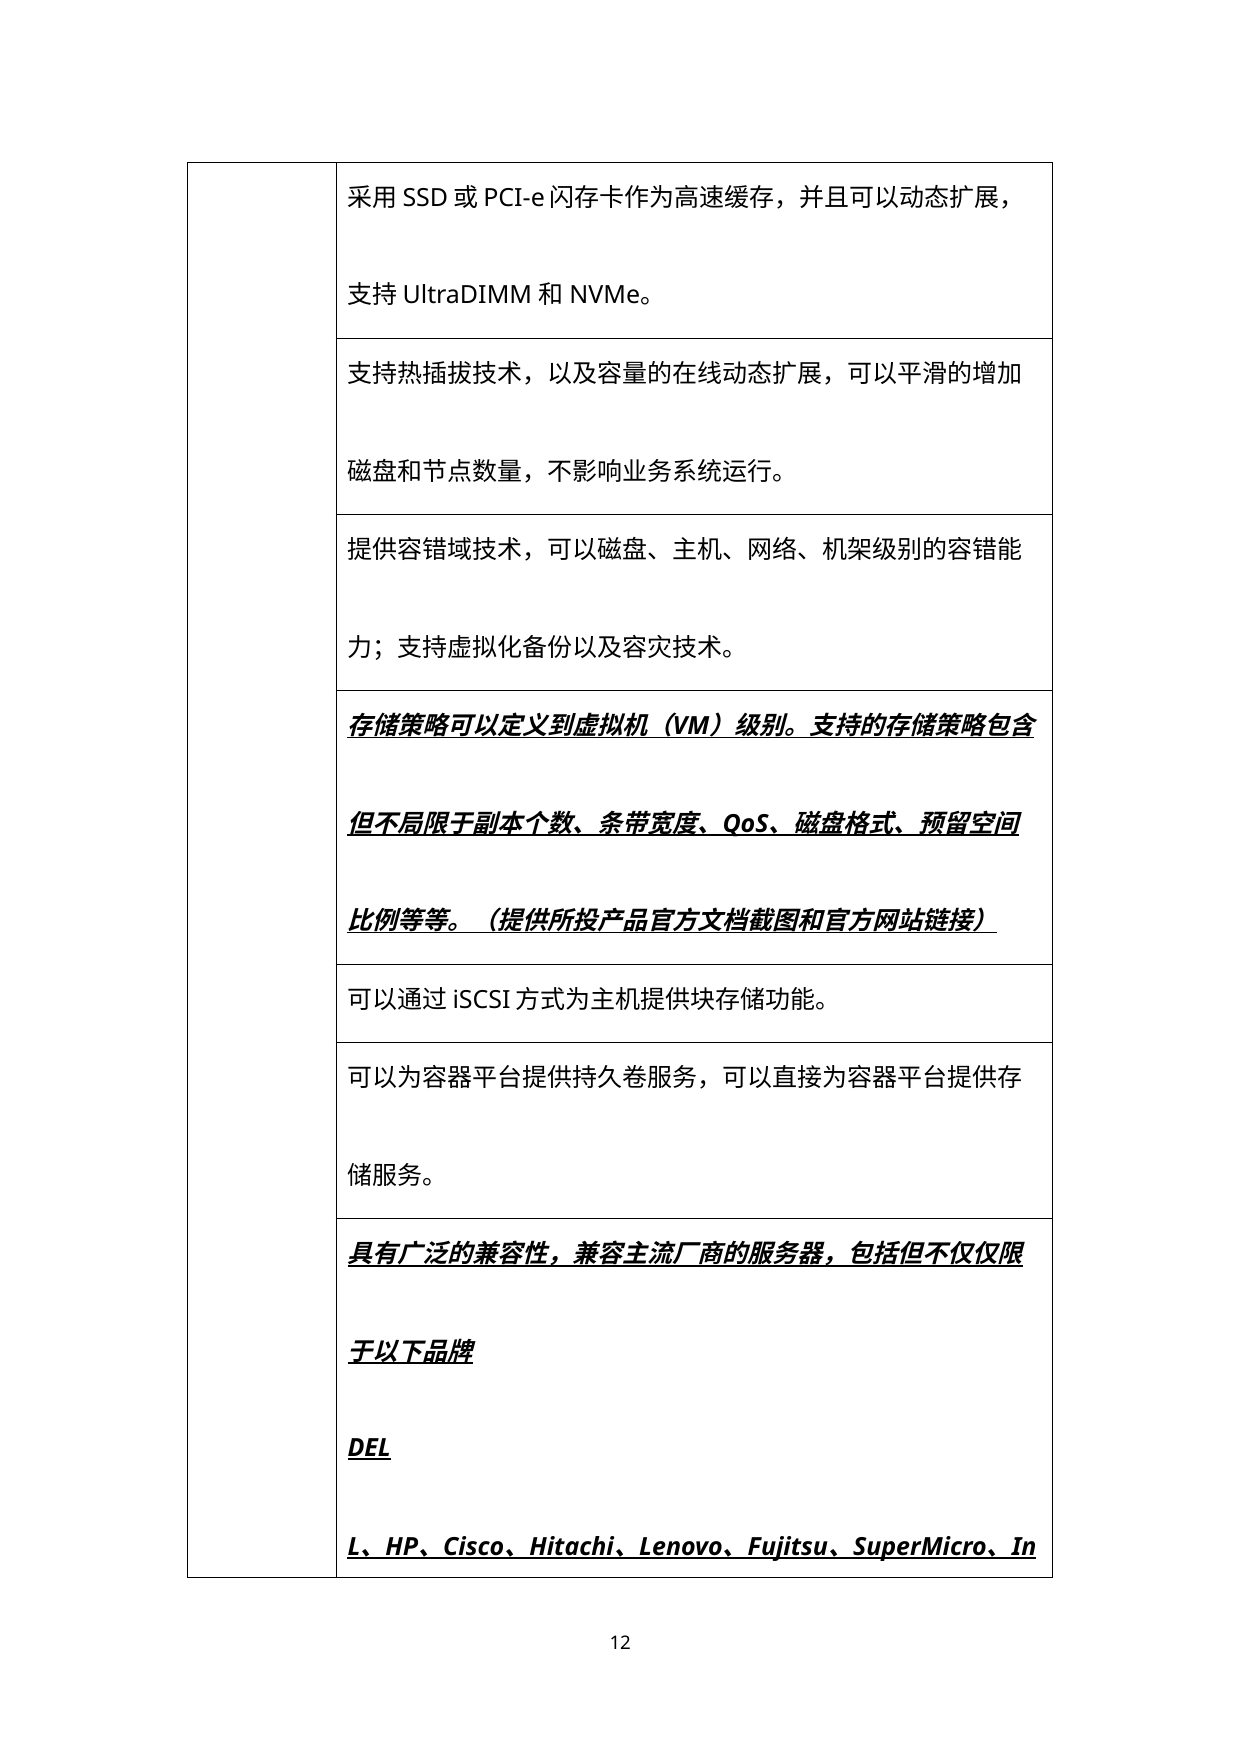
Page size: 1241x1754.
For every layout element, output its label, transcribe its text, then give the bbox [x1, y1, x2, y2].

table_cell 可以为容器平台提供持久卷服务，可以直接为容器平台提供存储服务。 [337, 1043, 1052, 1218]
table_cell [337, 1219, 1052, 1577]
table_cell 采用SSD或PCI-e闪存卡作为高速缓存，并且可以动态扩展，支持UltraDIMM 和 NVMe。 [337, 163, 1052, 338]
table_cell 支持热插拔技术，以及容量的在线动态扩展，可以平滑的增加磁盘和节点数量，不影响业务系统运行。 [337, 339, 1052, 514]
table_cell 提供容错域技术，可以磁盘、主机、网络、机架级别的容错能力；支持虚拟化备份以及容灾技术。 [337, 515, 1052, 690]
table_cell 可以通过iSCSI方式为主机提供块存储功能。 [337, 965, 1052, 1042]
table_cell 存储策略可以定义到虚拟机（VM）级别。支持的存储策略包含但不局限于副本个数、条带宽度、QoS、磁盘格式、预留空间比例等等。（提供所投产品官方文档截图和官方网站链接） [337, 691, 1052, 964]
